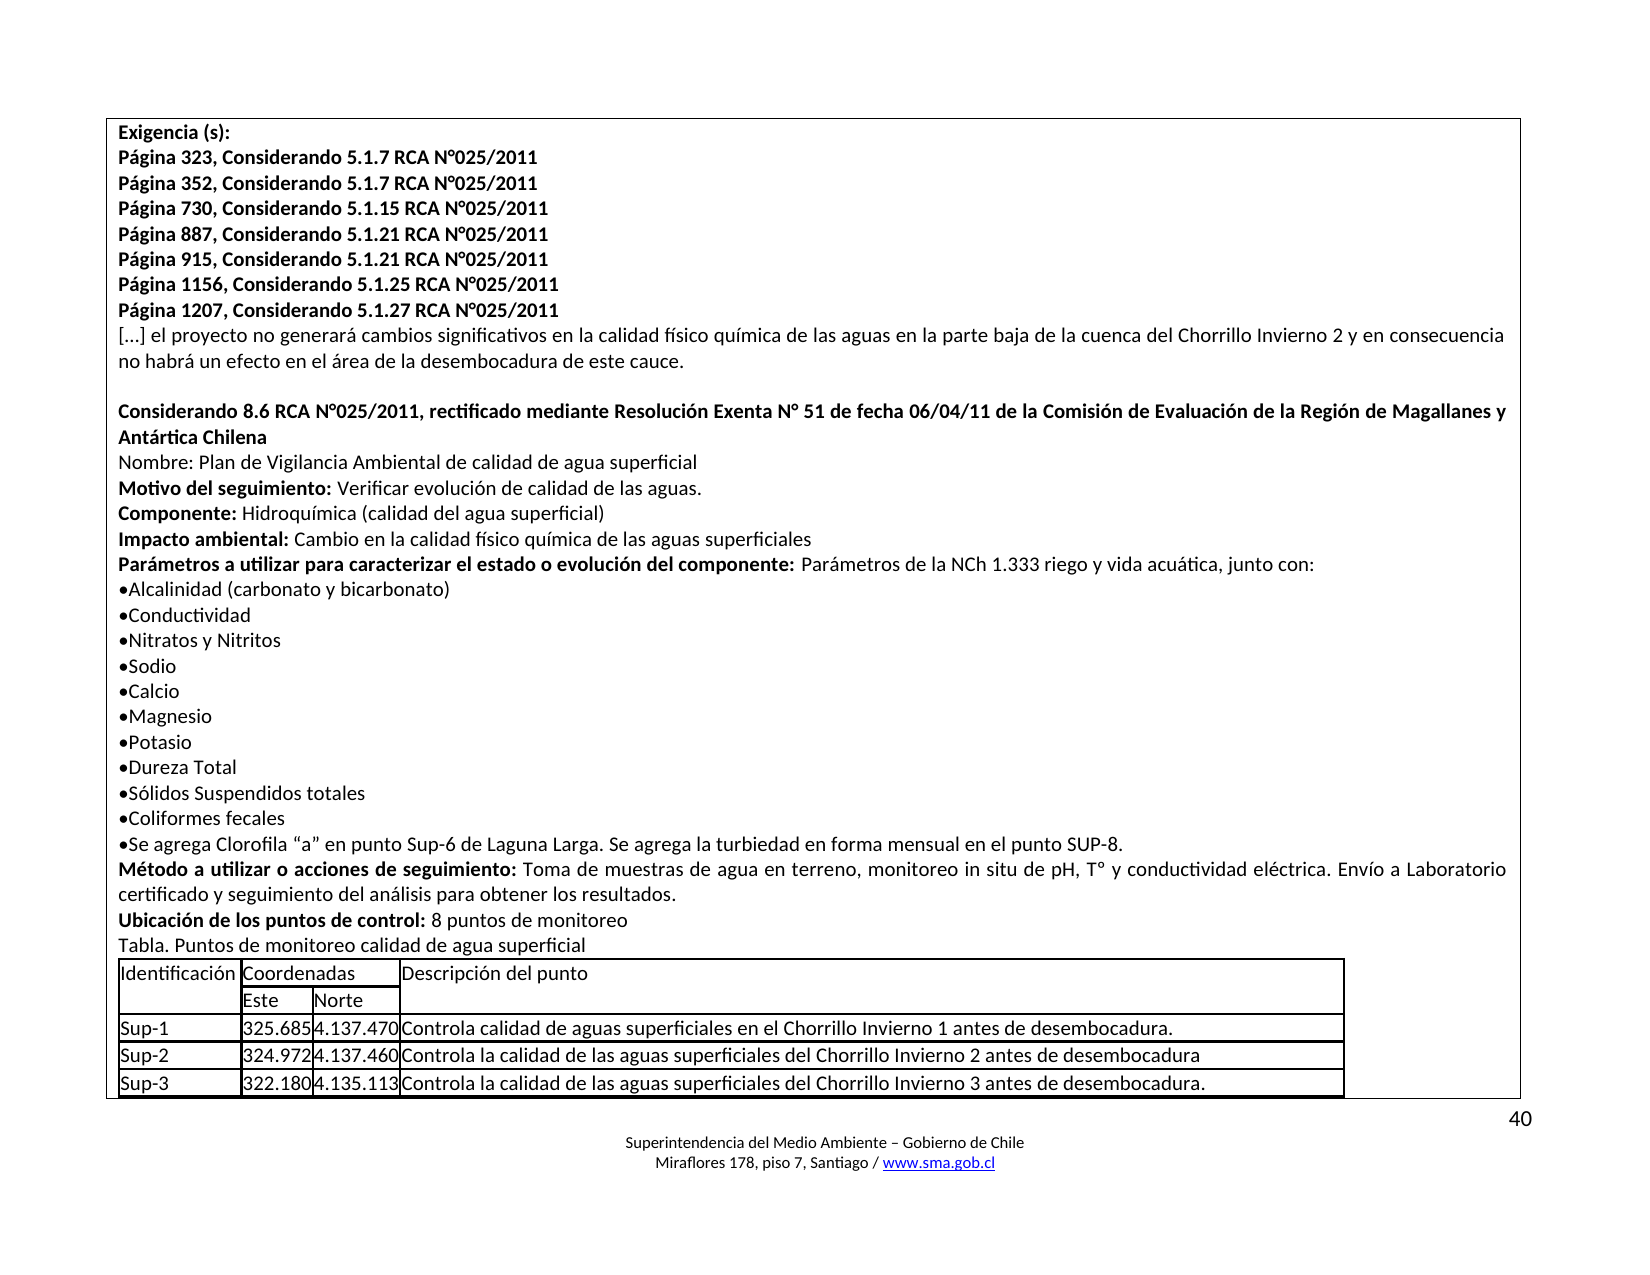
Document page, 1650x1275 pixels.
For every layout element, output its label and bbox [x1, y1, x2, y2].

table_cell [107, 119, 1520, 1097]
